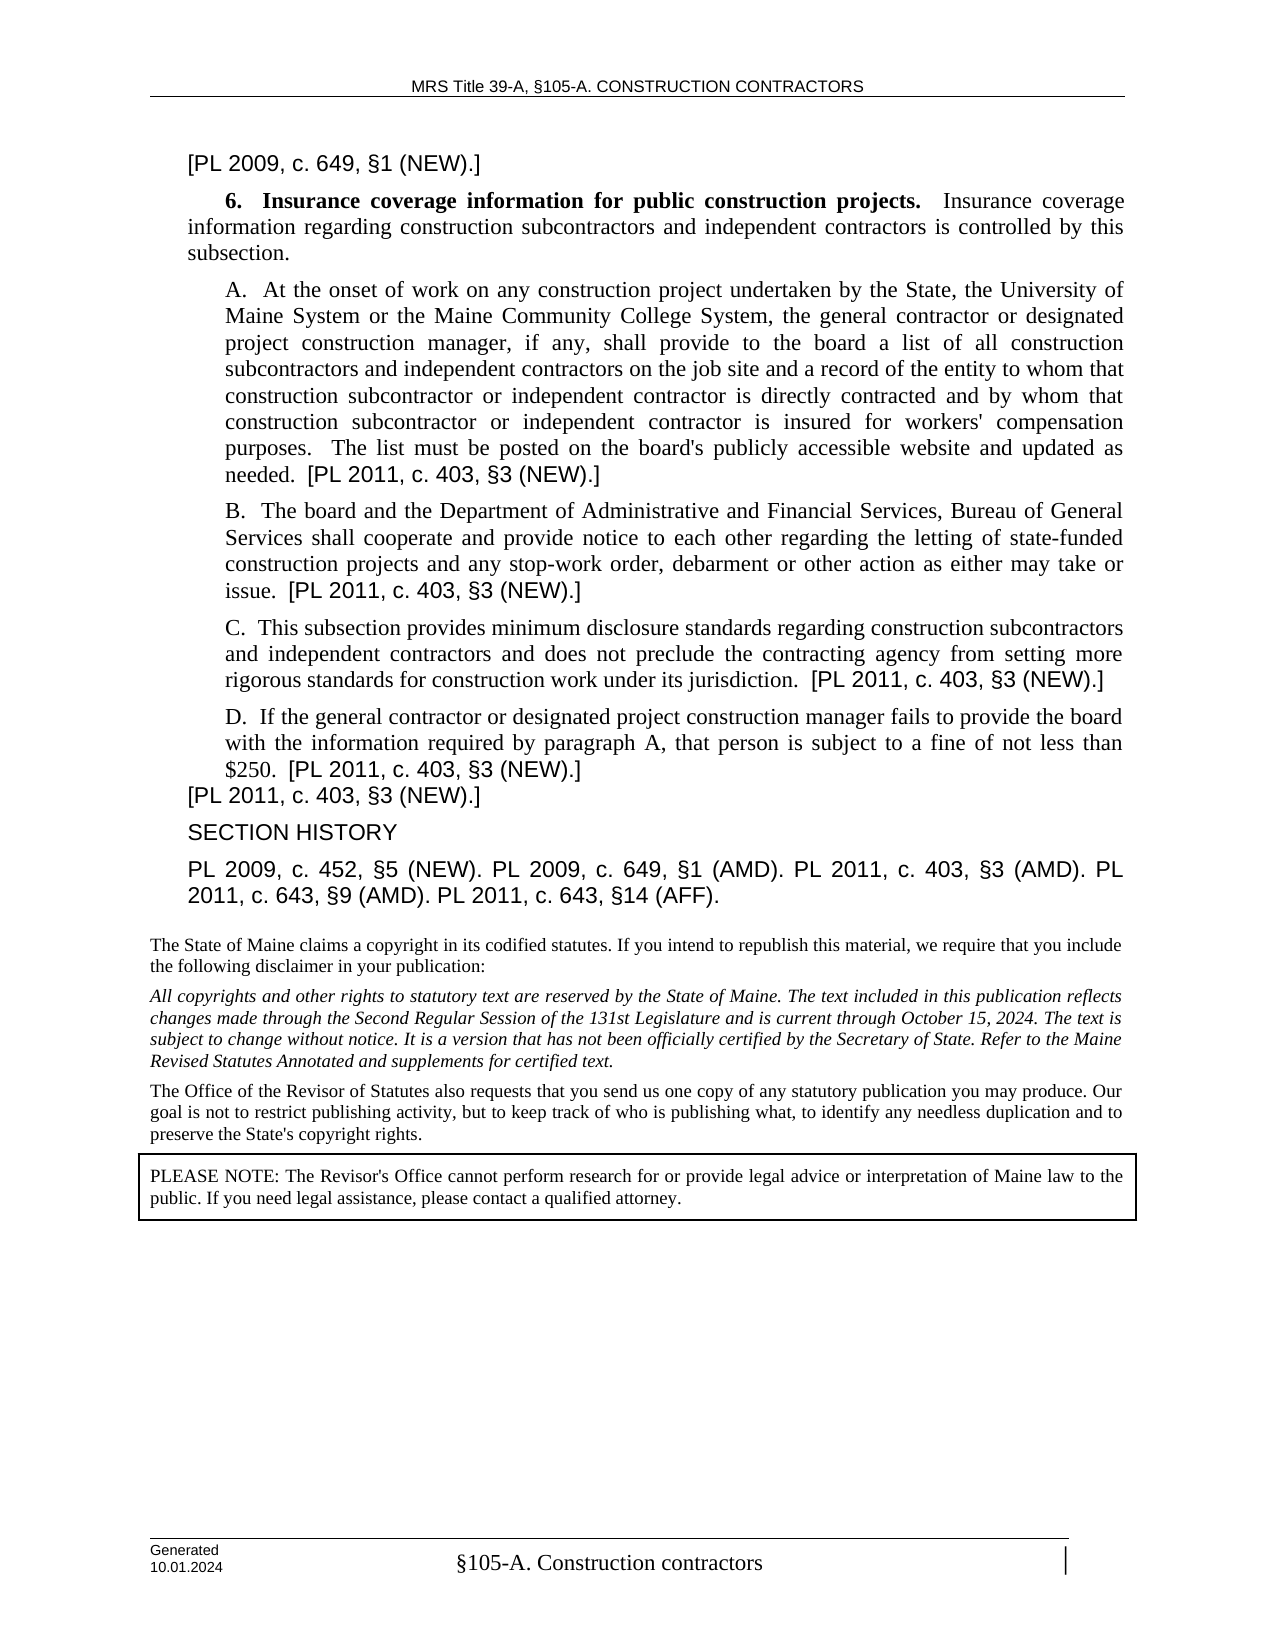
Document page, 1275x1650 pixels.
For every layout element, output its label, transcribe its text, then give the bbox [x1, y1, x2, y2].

text PLEASE NOTE: The Revisor's Office cannot perform research for or provide legal advice or interpretation of Maine law to the public. If you need legal assistance, please contact a qualified attorney. [140, 1155, 1135, 1219]
text 6. Insurance coverage information for public construction projects. Insurance coverage information regarding construction subcontractors and independent contractors is controlled by this subsection. [187, 187, 1125, 266]
text The Office of the Revisor of Statutes also requests that you send us one copy of any statutory publication you may produce. Our goal is not to restrict publishing activity, but to keep track of who is publishing what, to identify any needless duplication and to preserve the State's copyright rights. [150, 1079, 1125, 1144]
text B. The board and the Department of Administrative and Financial Services, Bureau of General Services shall cooperate and provide notice to each other regarding the letting of state-funded construction projects and any stop-work order, debarment or other action as either may take or issue. [PL 2011, c. 403, §3 (NEW).] [225, 498, 1125, 603]
text All copyrights and other rights to statutory text are reserved by the State of Maine. The text included in this publication reflects changes made through the Second Regular Session of the 131st Legislature and is current through October 15, 2024 . The text is subject to change without notice. It is a version that has not been officially certified by the Secretary of State. Refer to the Maine Revised Statutes Annotated and supplements for certified text. [150, 985, 1125, 1071]
text PL 2009, c. 452, §5 (NEW). PL 2009, c. 649, §1 (AMD). PL 2011, c. 403, §3 (AMD). PL 2011, c. 643, §9 (AMD). PL 2011, c. 643, §14 (AFF). [187, 856, 1125, 908]
text A. At the onset of work on any construction project undertaken by the State, the University of Maine System or the Maine Community College System, the general contractor or designated project construction manager, if any, shall provide to the board a list of all construction subcontractors and independent contractors on the job site and a record of the entity to whom that construction subcontractor or independent contractor is directly contracted and by whom that construction subcontractor or independent contractor is insured for workers' compensation purposes. The list must be posted on the board's publicly accessible website and updated as needed. [PL 2011, c. 403, §3 (NEW).] [225, 276, 1125, 487]
text [PL 2009, c. 649, §1 (NEW).] [187, 150, 1125, 176]
text SECTION HISTORY [187, 819, 1125, 845]
text D. If the general contractor or designated project construction manager fails to provide the board with the information required by paragraph A, that person is subject to a fine of not less than $250. [PL 2011, c. 403, §3 (NEW).] [225, 703, 1125, 782]
text [PL 2011, c. 403, §3 (NEW).] [187, 782, 1125, 809]
text C. This subsection provides minimum disclosure standards regarding construction subcontractors and independent contractors and does not preclude the contracting agency from setting more rigorous standards for construction work under its jurisdiction. [PL 2011, c. 403, §3 (NEW).] [225, 613, 1125, 693]
text The State of Maine claims a copyright in its codified statutes. If you intend to republish this material, we require that you include the following disclaimer in your publication: [150, 933, 1125, 977]
